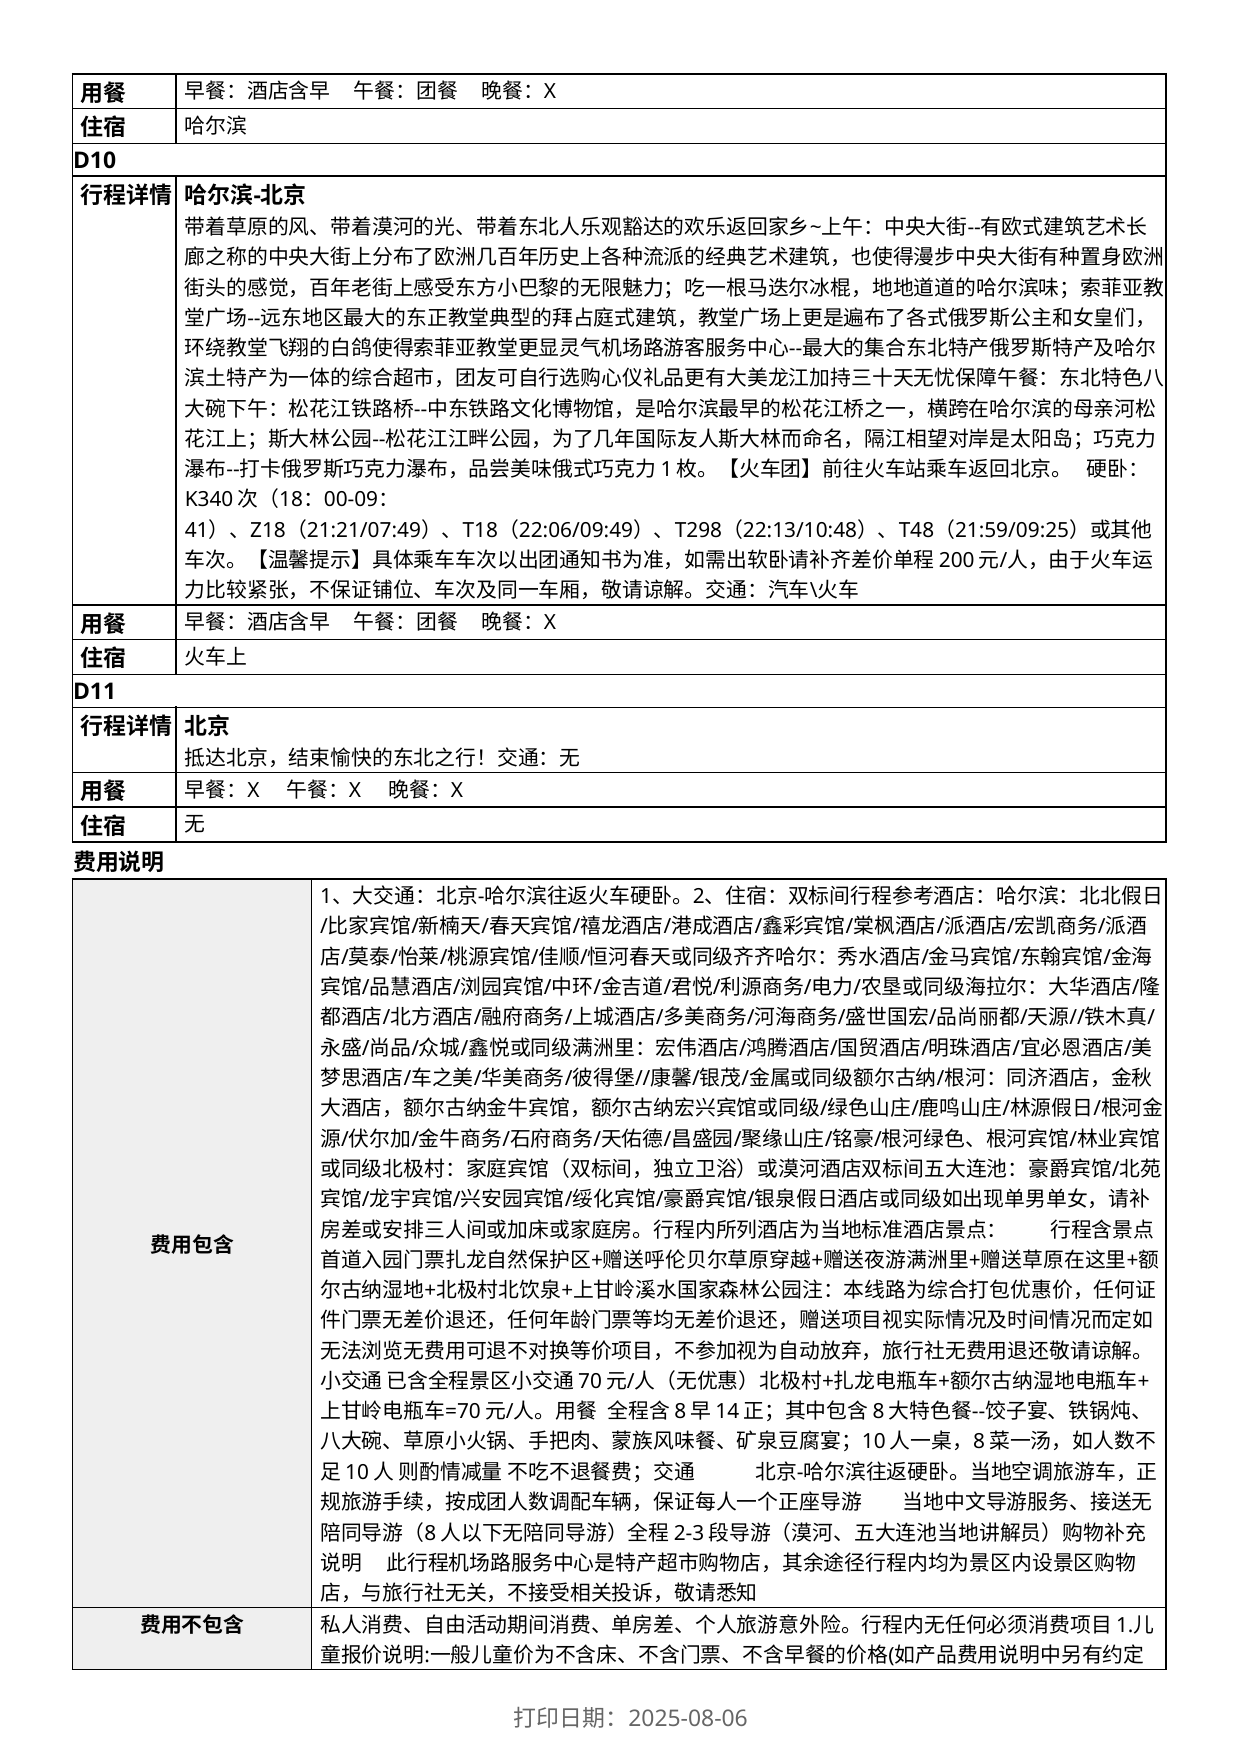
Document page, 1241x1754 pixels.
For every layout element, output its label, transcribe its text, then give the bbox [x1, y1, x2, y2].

table_cell D10 [73, 144, 1165, 175]
table_cell 费用不包含 [73, 1608, 311, 1669]
table_cell 行程详情 [73, 177, 175, 604]
table_cell 早餐：酒店含早 午餐：团餐 晚餐：X [177, 606, 1165, 639]
table_cell 住宿 [73, 808, 175, 841]
text 费用说明 [73, 843, 1167, 877]
table_cell 无 [177, 808, 1165, 841]
table_header 费用包含 [73, 880, 311, 1607]
table_cell 行程详情 [73, 708, 175, 771]
table_cell 早餐：X 午餐：X 晚餐：X [177, 773, 1165, 806]
table_cell 用餐 [73, 773, 175, 806]
table_cell 用餐 [73, 75, 175, 108]
table_cell 用餐 [73, 606, 175, 639]
table_cell D11 [73, 675, 1165, 706]
table_cell 火车上 [177, 640, 1165, 673]
table_cell 早餐：酒店含早 午餐：团餐 晚餐：X [177, 75, 1165, 108]
table_cell 哈尔滨-北京 带着草原的风、带着漠河的光、带着东北人乐观豁达的欢乐返回家乡~ [177, 177, 1165, 604]
table_header 1、大交通：北京-哈尔滨往返火车硬卧。 [312, 880, 1165, 1607]
table_cell 哈尔滨 [177, 109, 1165, 142]
table_cell 住宿 [73, 109, 175, 142]
table_cell 北京 抵达北京，结束愉快的东北之行！ [177, 708, 1165, 771]
table_cell 住宿 [73, 640, 175, 673]
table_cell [312, 1608, 1165, 1669]
